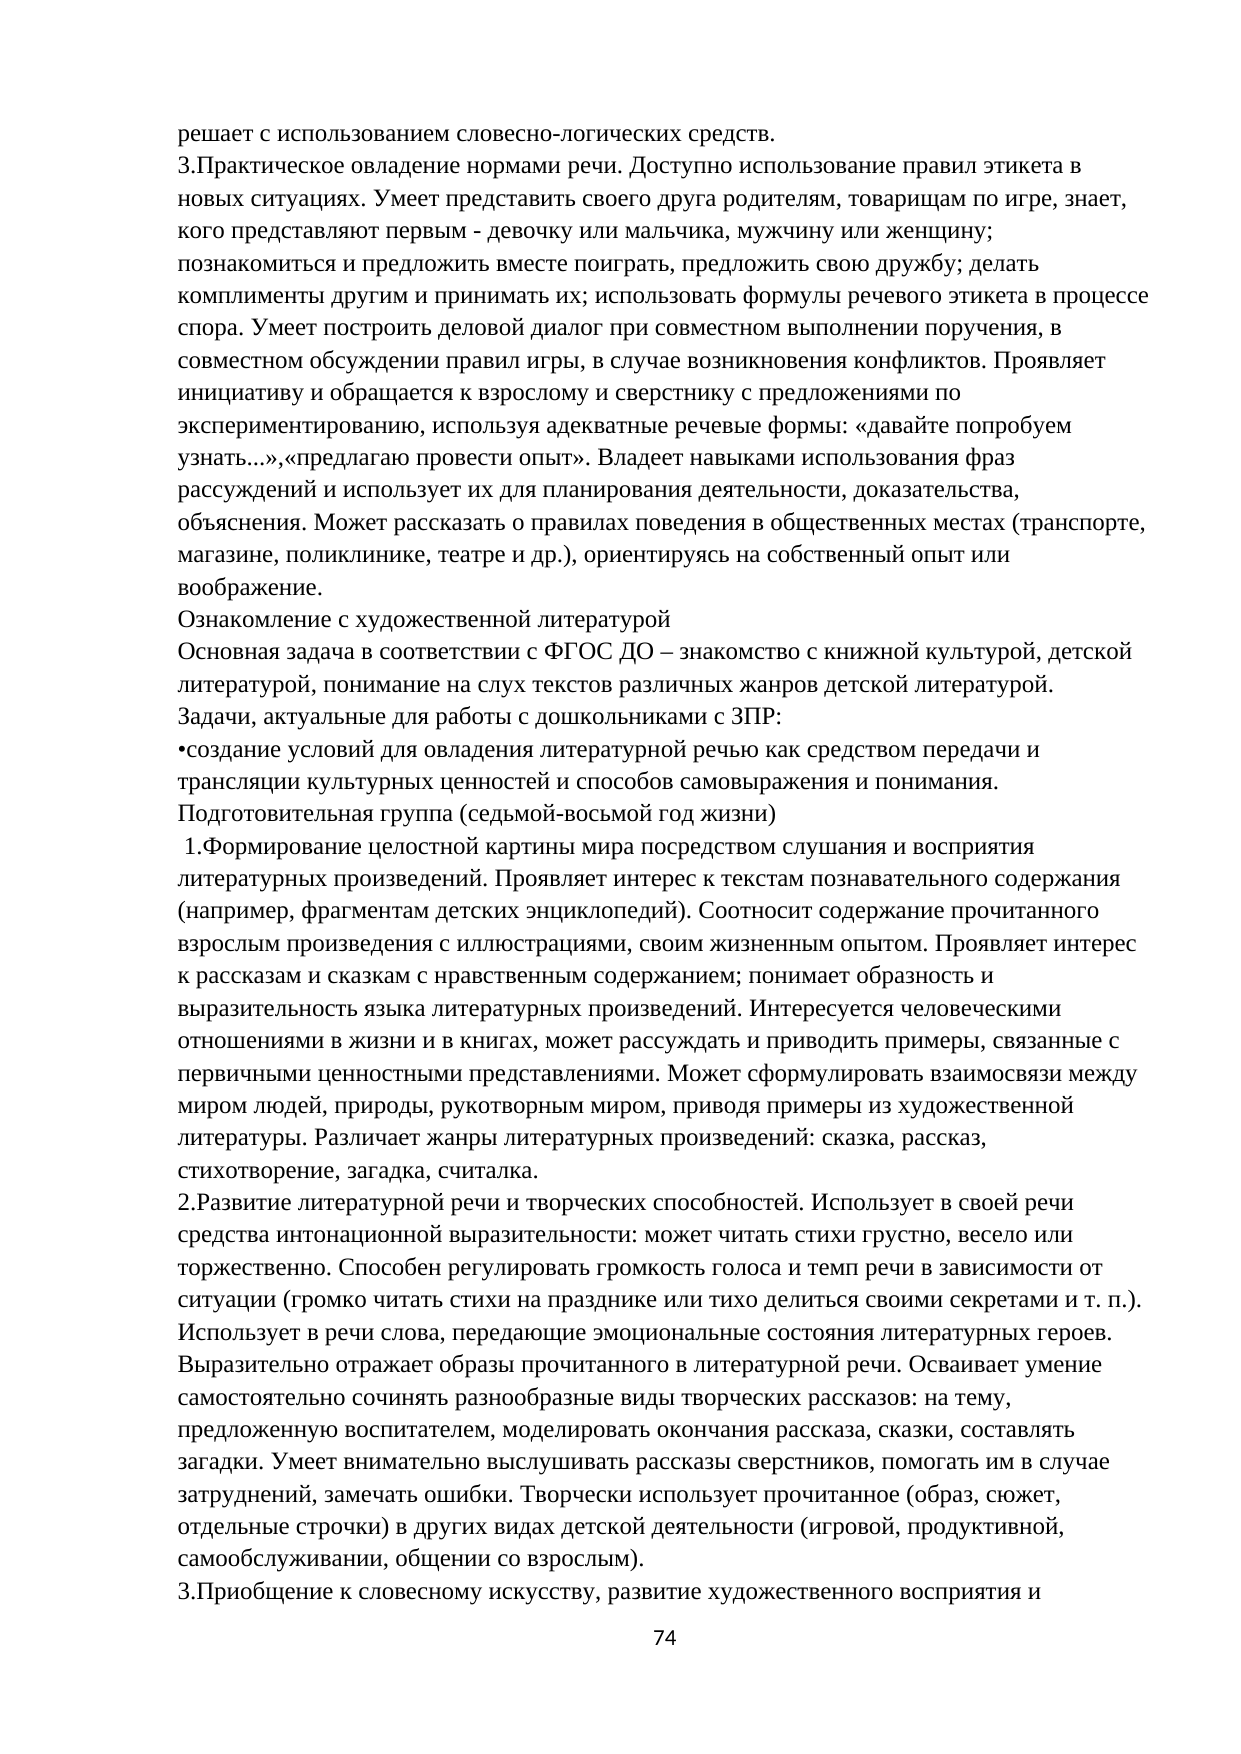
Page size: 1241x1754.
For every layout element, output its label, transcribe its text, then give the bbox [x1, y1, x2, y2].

text •создание условий для овладения литературной речью как средством передачи и трансляции культурных ценностей и способов самовыражения и понимания. [177, 734, 1152, 795]
text Ознакомление с художественной литературой [177, 604, 1152, 633]
text 2.Развитие литературной речи и творческих способностей. Использует в своей речи средства интонационной выразительности: может читать стихи грустно, весело или торжественно. Способен регулировать громкость голоса и темп речи в зависимости от ситуации (громко читать стихи на празднике или тихо делиться своими секретами и т. п.). Использует в речи слова, передающие эмоциональные состояния литературных героев. Выразительно отражает образы прочитанного в литературной речи. Осваивает умение самостоятельно сочинять разнообразные виды творческих рассказов: на тему, предложенную воспитателем, моделировать окончания рассказа, сказки, составлять загадки. Умеет внимательно выслушивать рассказы сверстников, помогать им в случае затруднений, замечать ошибки. Творчески использует прочитанное (образ, сюжет, отдельные строчки) в других видах детской деятельности (игровой, продуктивной, самообслуживании, общении со взрослым). [177, 1187, 1152, 1572]
text 1.Формирование целостной картины мира посредством слушания и восприятия литературных произведений. Проявляет интерес к текстам познавательного содержания (например, фрагментам детских энциклопедий). Соотносит содержание прочитанного взрослым произведения с иллюстрациями, своим жизненным опытом. Проявляет интерес к рассказам и сказкам с нравственным содержанием; понимает образность и выразительность языка литературных произведений. Интересуется человеческими отношениями в жизни и в книгах, может рассуждать и приводить примеры, связанные с первичными ценностными представлениями. Может сформулировать взаимосвязи между миром людей, природы, рукотворным миром, приводя примеры из художественной литературы. Различает жанры литературных произведений: сказка, рассказ, стихотворение, загадка, считалка. [177, 831, 1152, 1183]
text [177, 118, 1152, 147]
text Подготовительная группа (седьмой-восьмой год жизни) [177, 798, 1152, 827]
text 3.Практическое овладение нормами речи. Доступно использование правил этикета в новых ситуациях. Умеет представить своего друга родителям, товарищам по игре, знает, кого представляют первым - девочку или мальчика, мужчину или женщину; познакомиться и предложить вместе поиграть, предложить свою дружбу; делать комплименты другим и принимать их; использовать формулы речевого этикета в процессе спора. Умеет построить деловой диалог при совместном выполнении поручения, в совместном обсуждении правил игры, в случае возникновения конфликтов. Проявляет инициативу и обращается к взрослому и сверстнику с предложениями по экспериментированию, используя адекватные речевые формы: «давайте попробуем узнать...»,«предлагаю провести опыт». Владеет навыками использования фраз рассуждений и использует их для планирования деятельности, доказательства, объяснения. Может рассказать о правилах поведения в общественных местах (транспорте, магазине, поликлинике, театре и др.), ориентируясь на собственный опыт или воображение. [177, 151, 1152, 600]
text Основная задача в соответствии с ФГОС ДО – знакомство с книжной культурой, детской литературой, понимание на слух текстов различных жанров детской литературой. [177, 636, 1152, 698]
text Задачи, актуальные для работы с дошкольниками с ЗПР: [177, 701, 1152, 730]
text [177, 1576, 1152, 1605]
